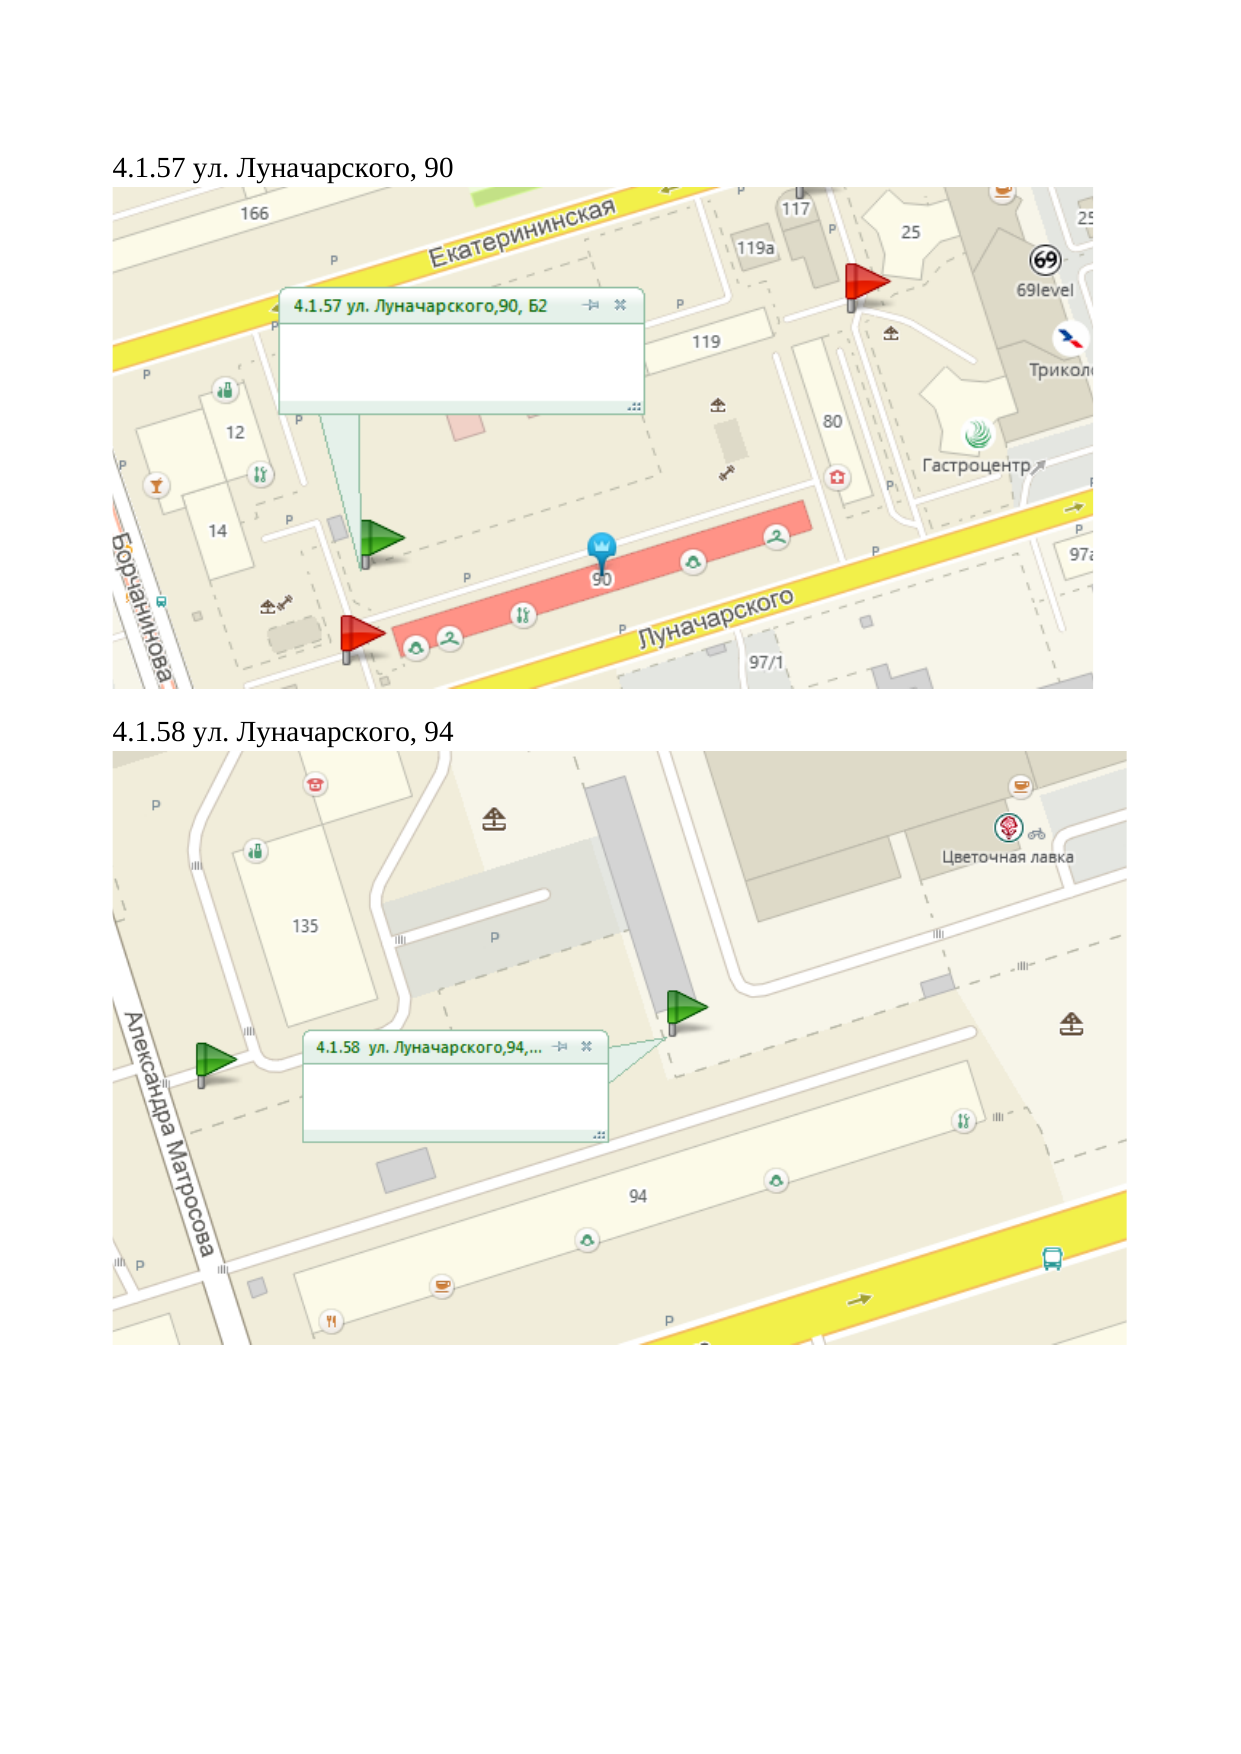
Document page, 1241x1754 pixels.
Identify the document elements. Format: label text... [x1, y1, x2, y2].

picture [112, 187, 1094, 689]
picture [112, 751, 1127, 1345]
